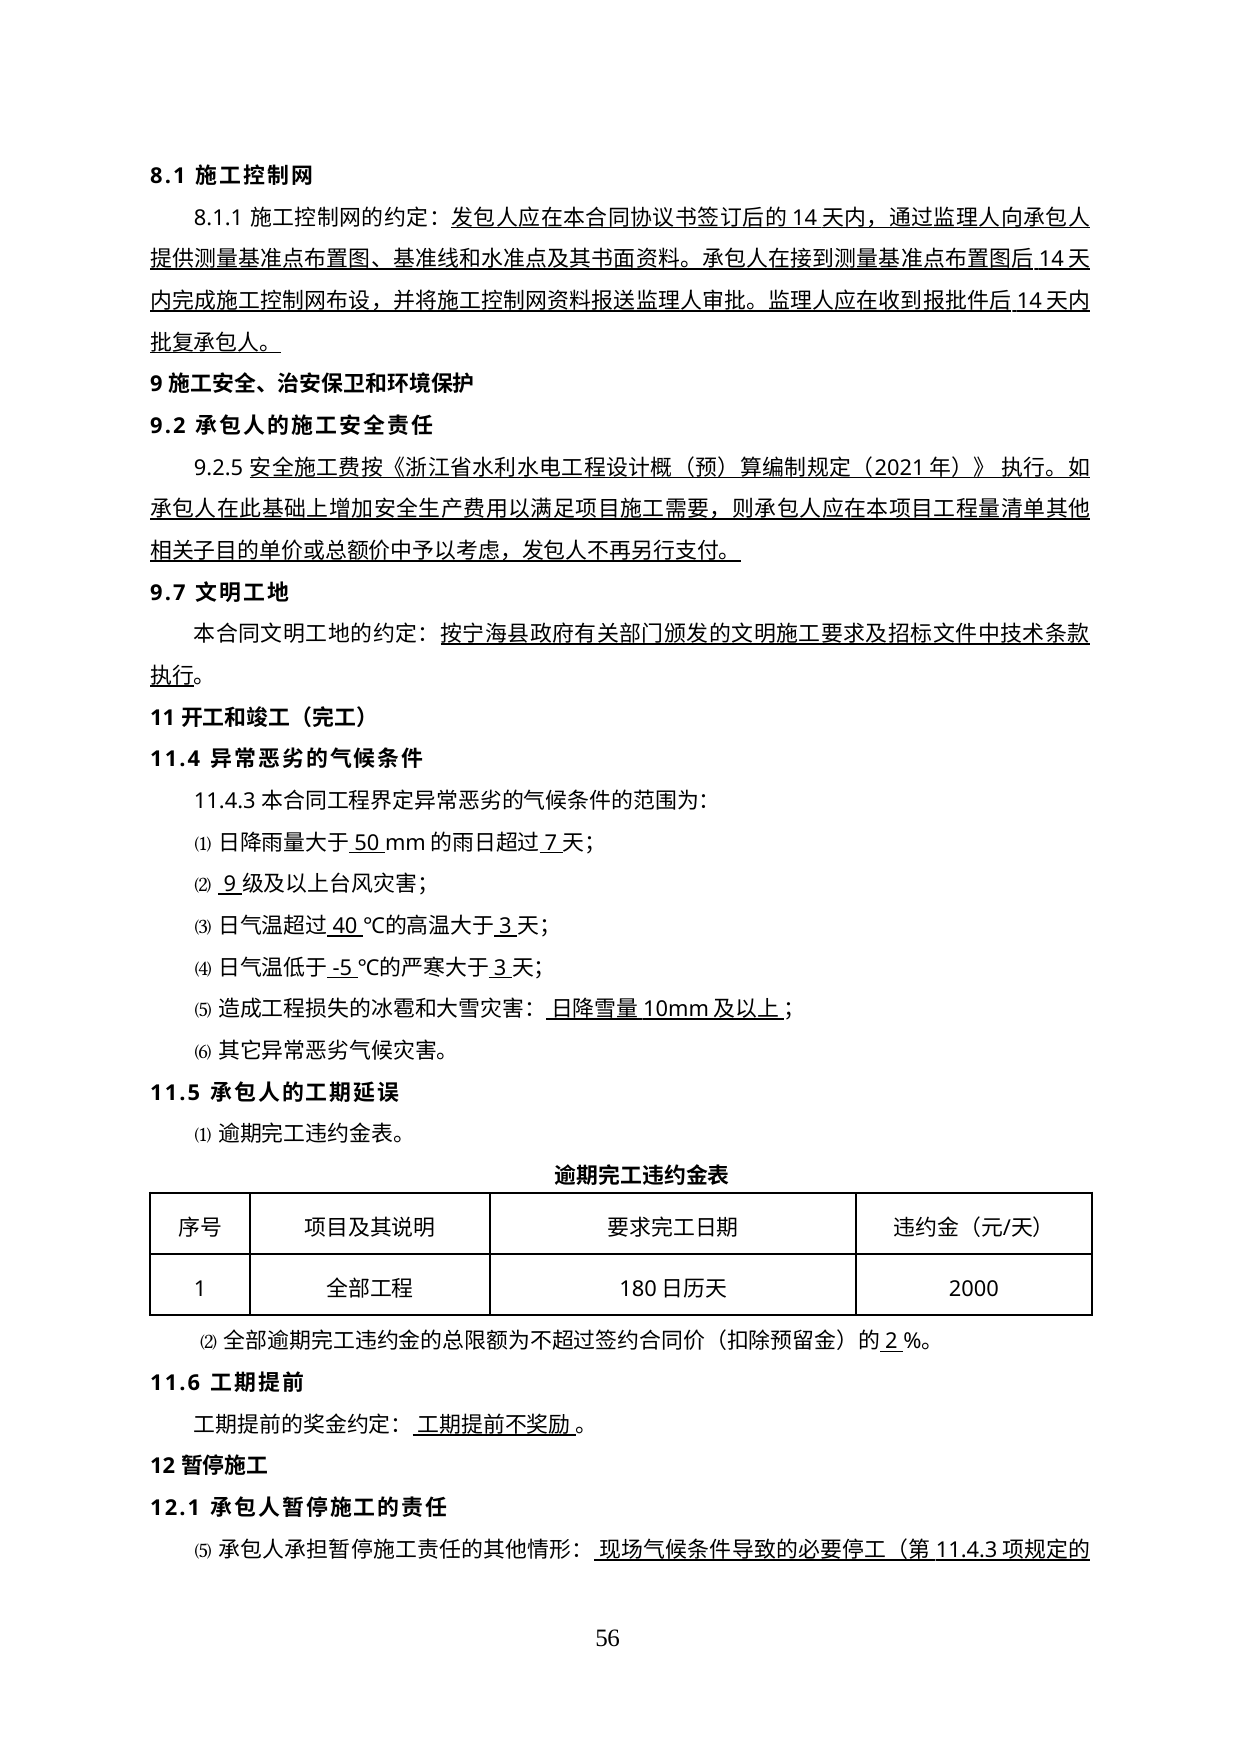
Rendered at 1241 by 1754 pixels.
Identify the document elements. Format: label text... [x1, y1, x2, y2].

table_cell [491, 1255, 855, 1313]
text ⑴ 日降雨量大于 50 mm的雨日超过 7 天； [150, 817, 1090, 858]
text ⑷ 日气温低于 -5 ℃的严寒大于 3 天； [150, 942, 1090, 983]
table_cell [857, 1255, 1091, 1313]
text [150, 1524, 1090, 1566]
text 8.1.1 施工控制网的约定：发包人应在本合同协议书签订后的14天内，通过监理人向承包人提供测量基准点布置图、基准线和水准点及其书面资料。承包人在接到测量基准点布置图后14天内完成施工控制网布设，并将施工控制网资料报送监理人审批。监理人应在收到报批件后14天内批复承包人。 [150, 192, 1090, 358]
list 11.6 工期提前 [150, 1357, 1090, 1399]
text ⑹ 其它异常恶劣气候灾害。 [150, 1025, 1090, 1067]
list 11.4 异常恶劣的气候条件 [150, 733, 1090, 775]
list 12.1 承包人暂停施工的责任 [150, 1482, 1090, 1524]
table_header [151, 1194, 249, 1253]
text 逾期完工违约金表 [150, 1150, 1090, 1192]
list 9.7 文明工地 [150, 567, 1090, 608]
text ⑵ 9 级及以上台风灾害； [150, 858, 1090, 900]
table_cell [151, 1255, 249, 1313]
text 9.2.5 安全施工费按《浙江省水利水电工程设计概（预）算编制规定（2021年）》 执行。如承包人在此基础上增加安全生产费用以满足项目施工需要，则承包人应在本项目工程量清单其他相关子目的单价或总额价中予以考虑，发包人不再另行支付。 [150, 442, 1090, 518]
text 11.4.3 本合同工程界定异常恶劣的气候条件的范围为： [150, 775, 1090, 817]
list 11.5 承包人的工期延误 [150, 1067, 1090, 1108]
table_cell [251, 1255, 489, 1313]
text ⑵ 全部逾期完工违约金的总限额为不超过签约合同价（扣除预留金）的 2 %。 [150, 1316, 1090, 1357]
text 9 施工安全、治安保卫和环境保护 [150, 358, 1090, 400]
list 8.1 施工控制网 [150, 150, 1090, 192]
text 本合同文明工地的约定：按宁海县政府有关部门颁发的文明施工要求及招标文件中技术条款执行。 [150, 608, 1090, 692]
list 9.2 承包人的施工安全责任 [150, 400, 1090, 442]
text 工期提前的奖金约定： 工期提前不奖励 。 [150, 1399, 1090, 1441]
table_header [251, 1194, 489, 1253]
text 9.2.5 安全施工费按《浙江省水利水电工程设计概（预）算编制规定（2021年）》 执行。如承包人在此基础上增加安全生产费用以满足项目施工需要，则承包人应在本项目工程量清单其他相关子目的单价或总额价中予以考虑，发包人不再另行支付。 [150, 520, 1090, 567]
text 12 暂停施工 [150, 1441, 1090, 1482]
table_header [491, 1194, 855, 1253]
text ⑶ 日气温超过 40 ℃的高温大于 3 天； [150, 900, 1090, 942]
text ⑴ 逾期完工违约金表。 [150, 1108, 1090, 1150]
text 11 开工和竣工（完工） [150, 692, 1090, 733]
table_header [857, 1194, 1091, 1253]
text ⑸ 造成工程损失的冰雹和大雪灾害： 日降雪量10mm及以上 ； [150, 983, 1090, 1025]
